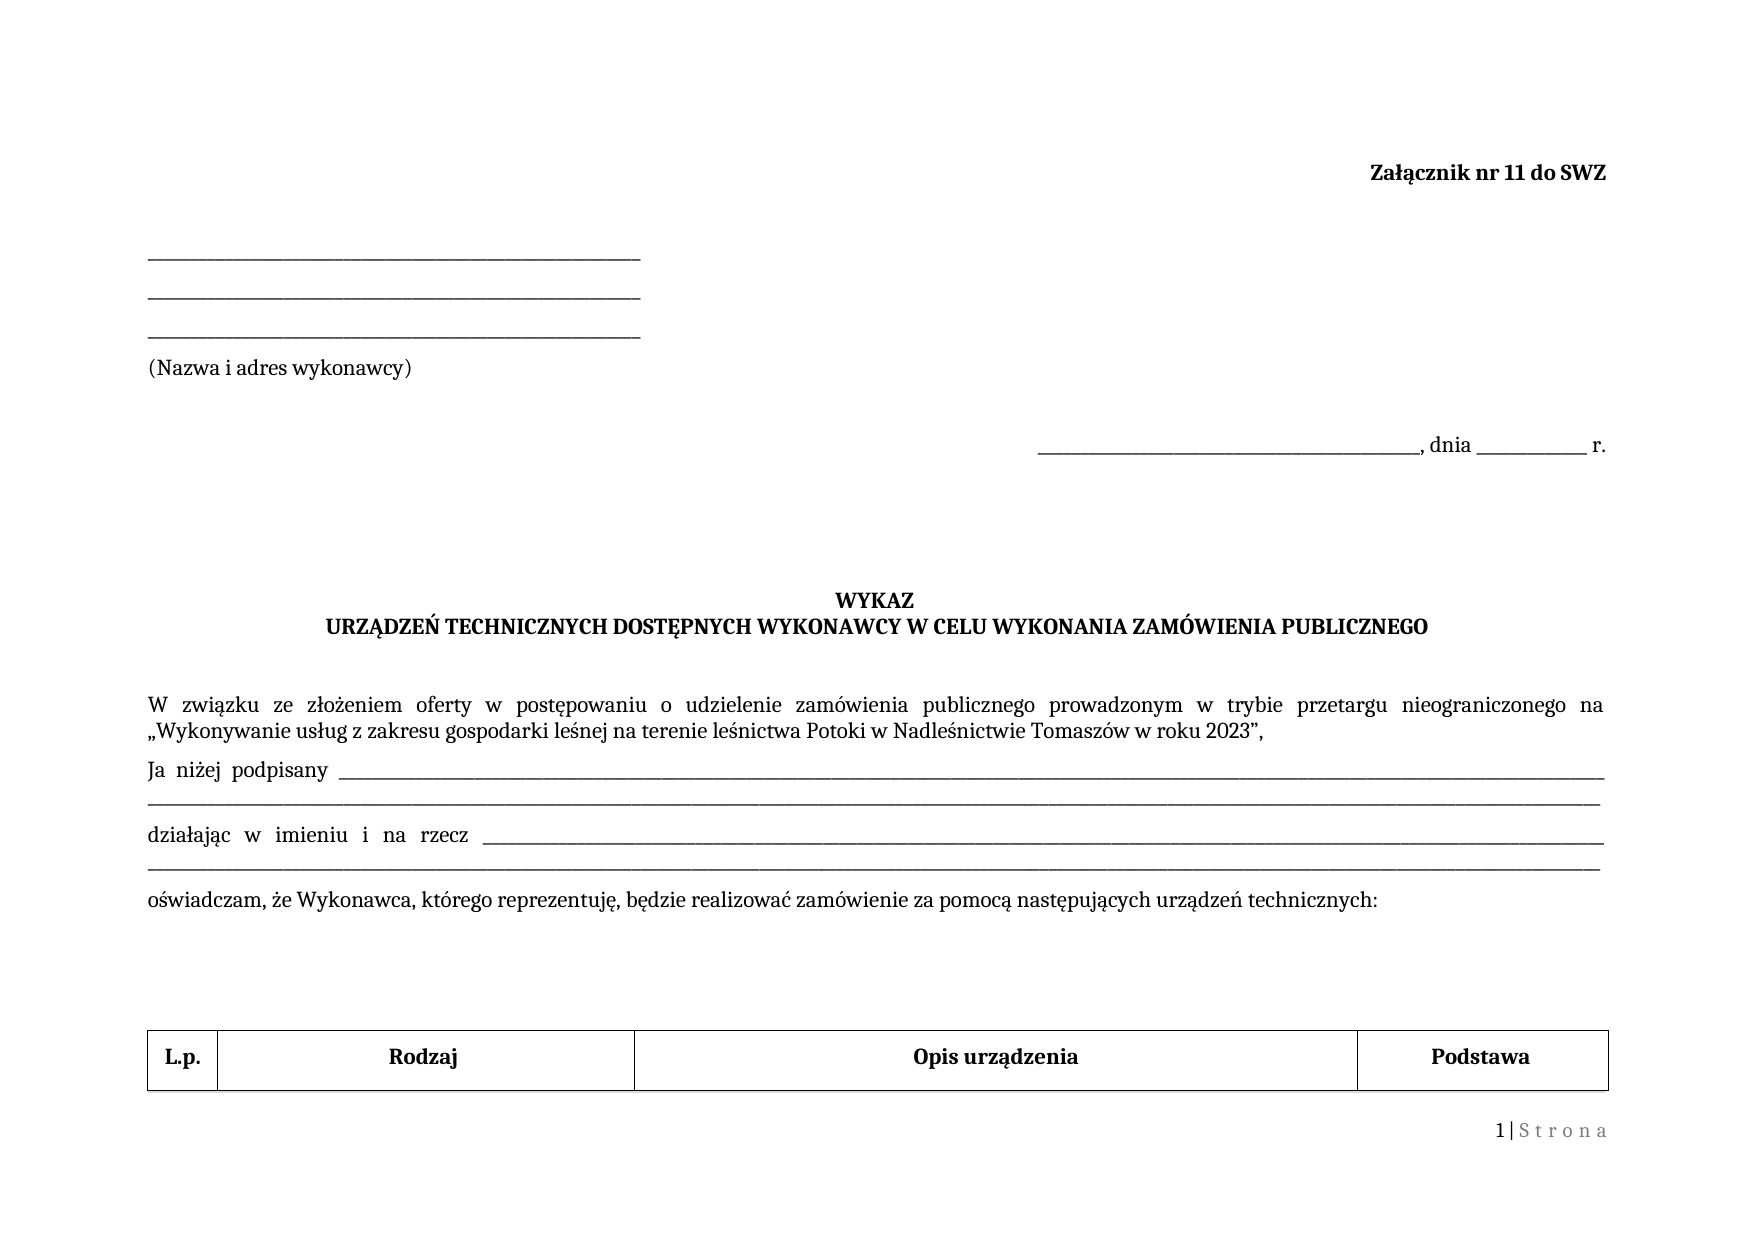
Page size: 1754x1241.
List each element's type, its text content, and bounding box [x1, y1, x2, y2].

table_header Rodzaj urządzenia [218, 1031, 634, 1090]
text Ja niżej podpisany _____________________________________________________________________________________________________________________________________________________ ___________________________________________________________________________________________________________________________________________________________________________ [148, 757, 1606, 809]
text oświadczam, że Wykonawca, którego reprezentuję, będzie realizować zamówienie za pomocą następujących urządzeń technicznych: [148, 887, 1606, 913]
text WYKAZ URZĄDZEŃ TECHNICZNYCH DOSTĘPNYCH WYKONAWCY W CELU WYKONANIA ZAMÓWIENIA PUBLICZNEGO [148, 587, 1606, 640]
text __________________________________________________________ [148, 277, 1606, 303]
text _____________________________________________, dnia _____________ r. [148, 432, 1606, 458]
text Załącznik nr 11 do SWZ [148, 160, 1606, 186]
text __________________________________________________________ [148, 238, 1606, 264]
table_header L.p. [148, 1031, 217, 1090]
text (Nazwa i adres wykonawcy) [148, 354, 1606, 381]
text działając w imieniu i na rzecz ____________________________________________________________________________________________________________________________________ ___________________________________________________________________________________________________________________________________________________________________________ [148, 822, 1606, 875]
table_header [635, 1031, 1357, 1090]
text __________________________________________________________ [148, 316, 1606, 342]
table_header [1358, 1031, 1608, 1090]
text W związku ze złożeniem oferty w postępowaniu o udzielenie zamówienia publicznego prowadzonym w trybie przetargu nieograniczonego na „Wykonywanie usług z zakresu gospodarki leśnej na terenie leśnictwa Potoki w Nadleśnictwie Tomaszów w roku 2023”, [148, 692, 1606, 744]
